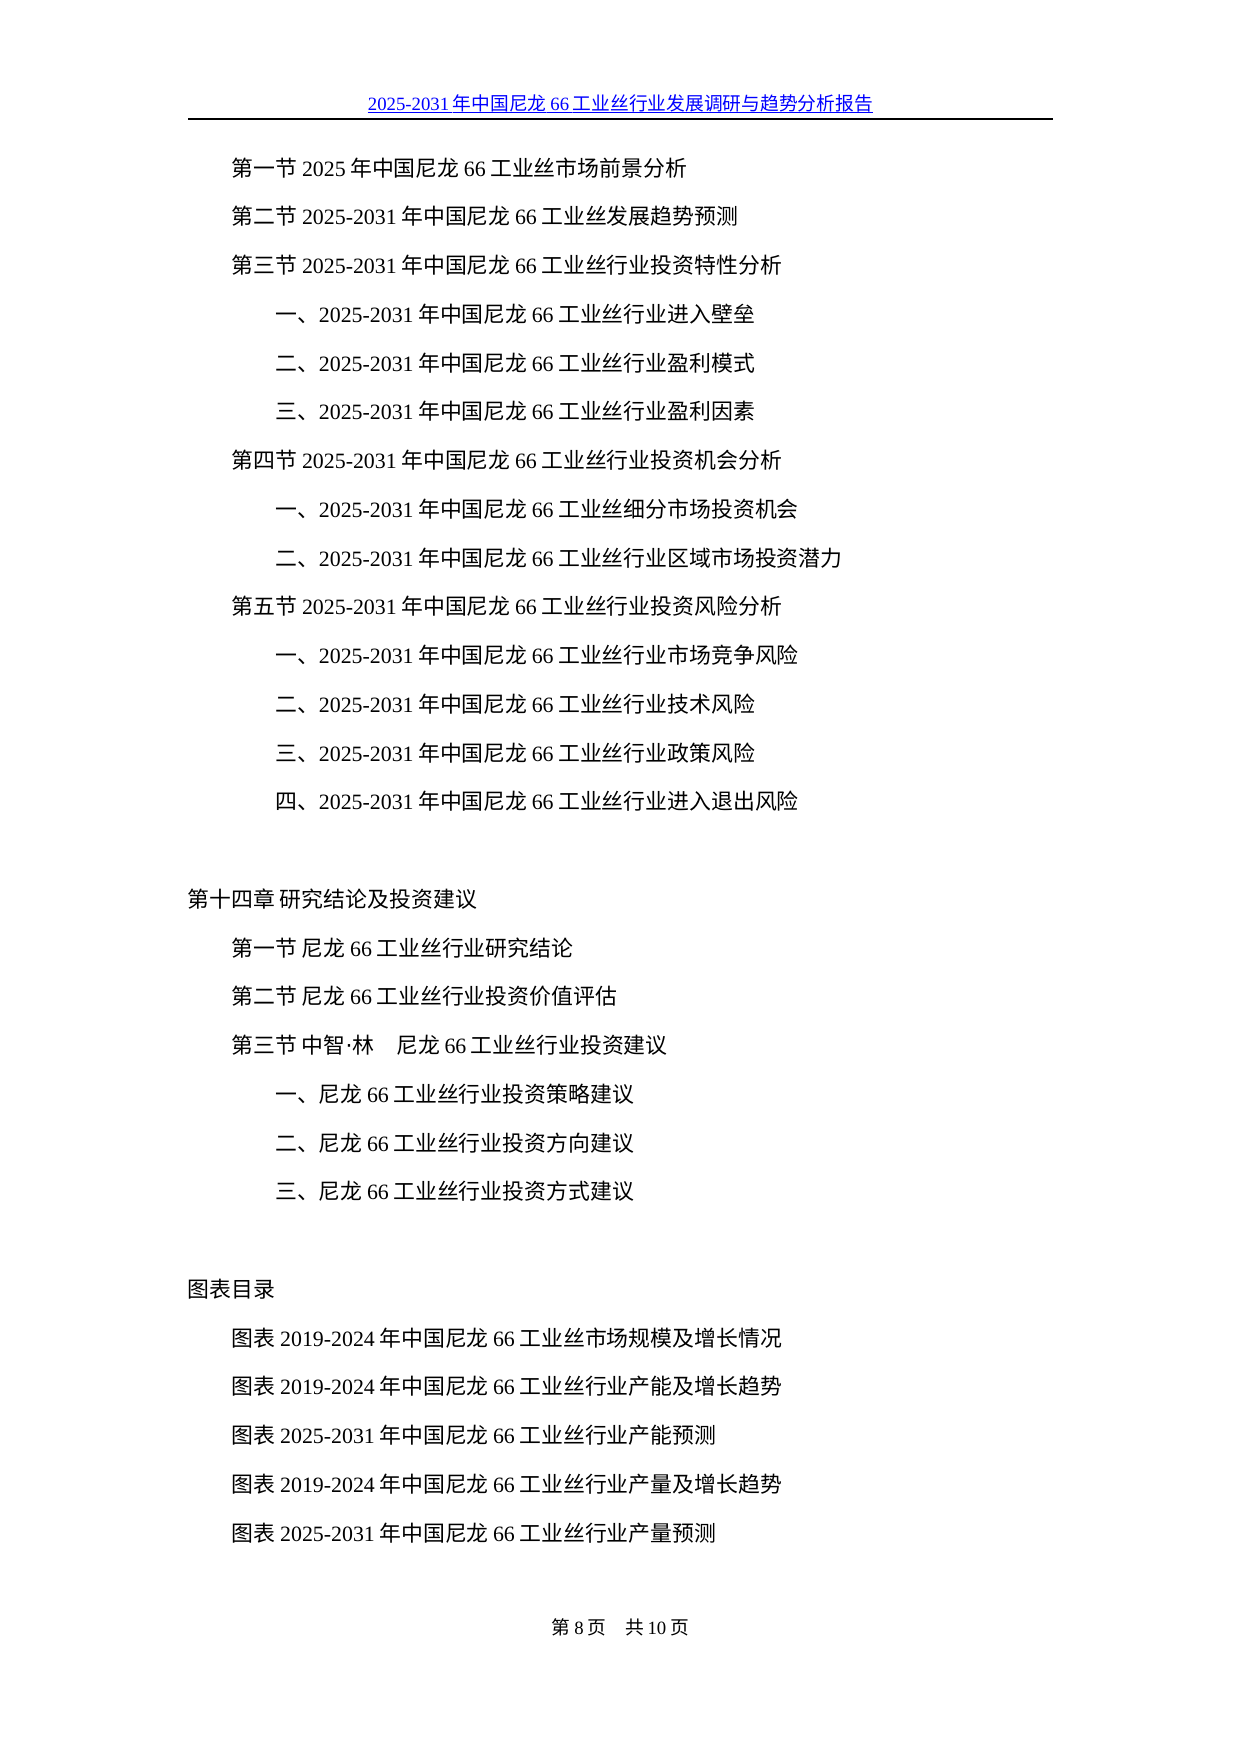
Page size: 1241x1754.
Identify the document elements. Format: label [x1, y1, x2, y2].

text [187, 150, 1053, 1548]
